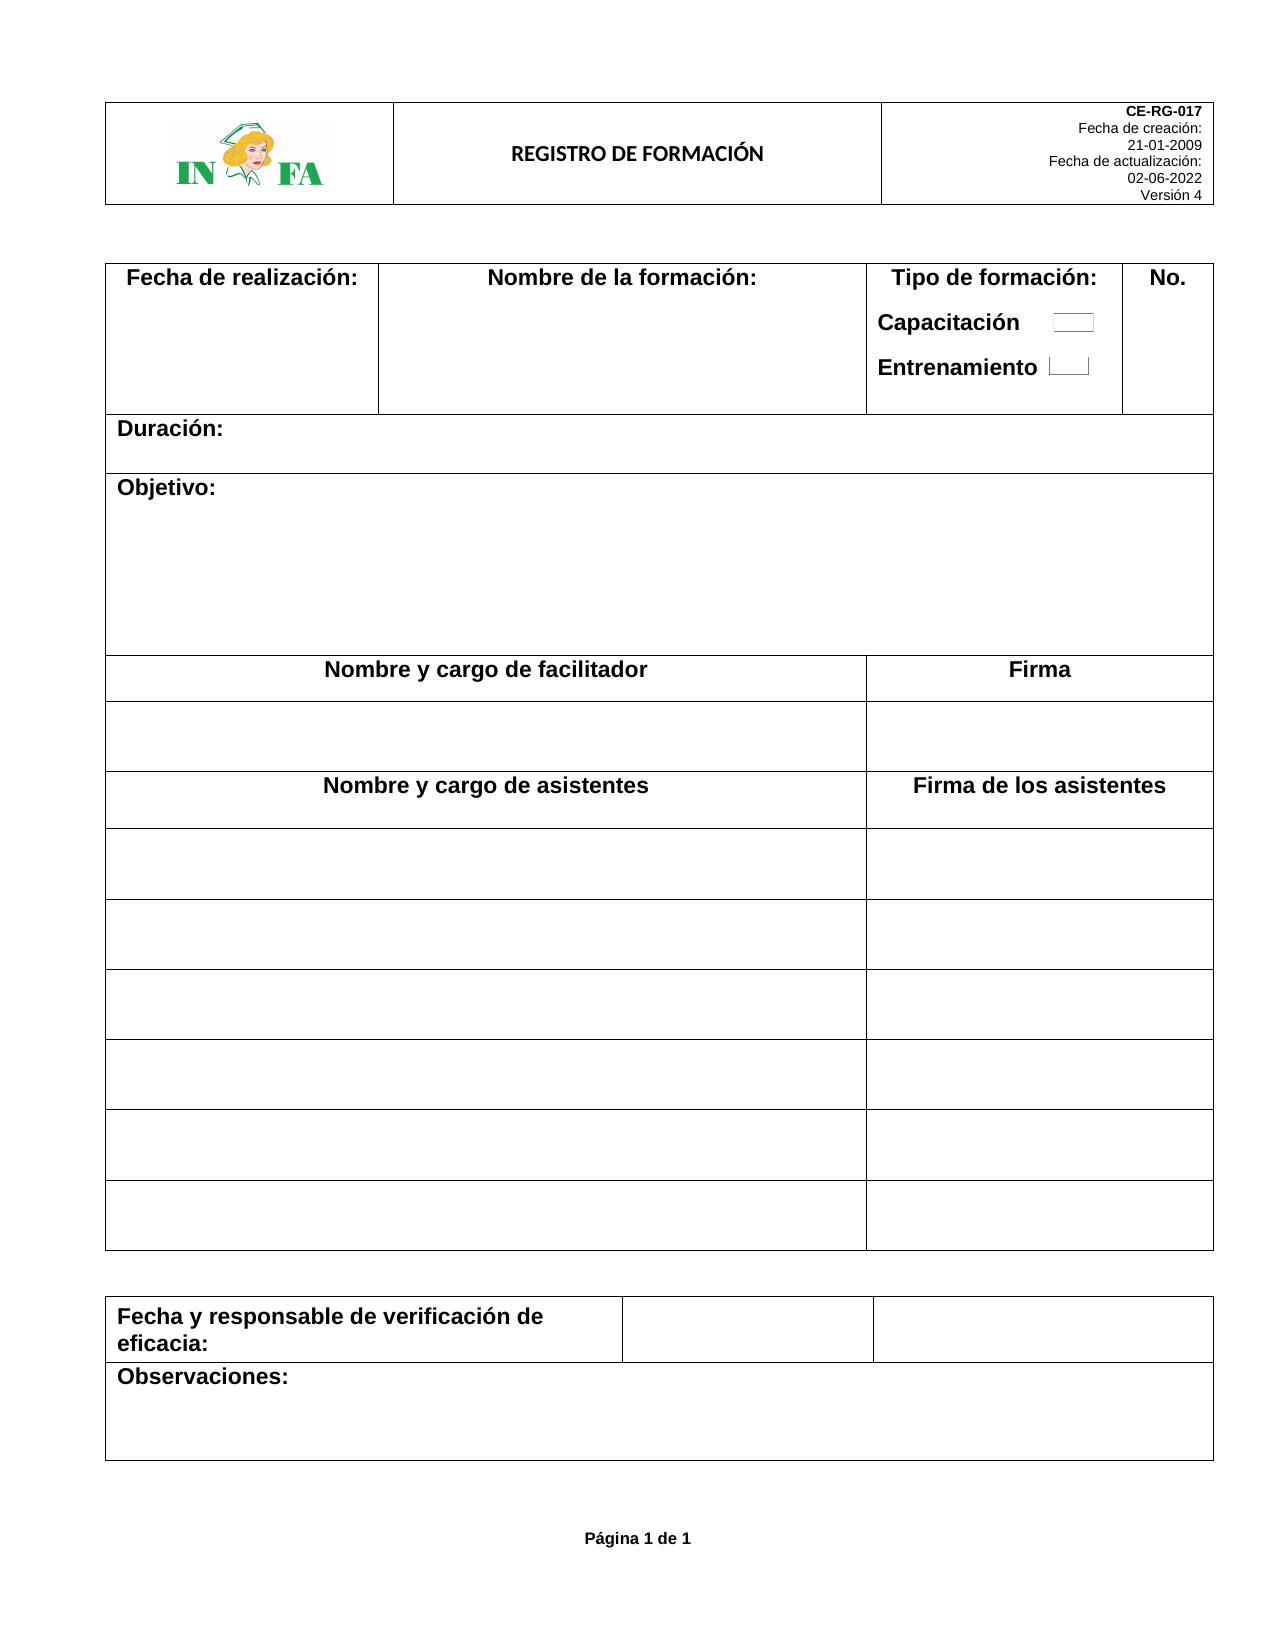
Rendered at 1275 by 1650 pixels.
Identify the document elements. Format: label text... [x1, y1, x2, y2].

picture [1049, 357, 1089, 375]
table_cell [867, 1040, 1213, 1109]
table_cell [106, 1181, 866, 1250]
table_cell [867, 829, 1213, 898]
table_header Nombre de la formación: [379, 264, 866, 414]
picture [167, 118, 333, 189]
table_cell [867, 1181, 1213, 1250]
table_cell Objetivo: [106, 474, 1122, 654]
table_cell Firma [867, 656, 1213, 701]
table_cell [867, 702, 1213, 771]
picture [1053, 313, 1094, 332]
table_cell [106, 900, 866, 969]
table_header [623, 1297, 873, 1362]
table_cell Observaciones: [106, 1363, 1213, 1459]
table_cell [106, 829, 866, 898]
table_header Fecha de realización: [106, 264, 378, 414]
table_header Tipo de formación: Capacitación Entrenamiento [867, 264, 1122, 414]
table_cell [867, 1110, 1213, 1180]
table_cell Duración: [106, 415, 1213, 473]
table_cell [106, 1040, 866, 1109]
table_cell [867, 900, 1213, 969]
table_cell [106, 1110, 866, 1180]
table_cell [106, 702, 866, 771]
table_cell Firma de los asistentes [867, 772, 1213, 828]
table_cell [1123, 474, 1213, 654]
table_cell [106, 970, 866, 1039]
table_cell Nombre y cargo de facilitador [106, 656, 866, 701]
table_header [874, 1297, 1213, 1362]
table_cell [867, 970, 1213, 1039]
table_cell Nombre y cargo de asistentes [106, 772, 866, 828]
table_header No. [1123, 264, 1213, 414]
table_header Fecha y responsable de verificación de eficacia: [106, 1297, 622, 1362]
